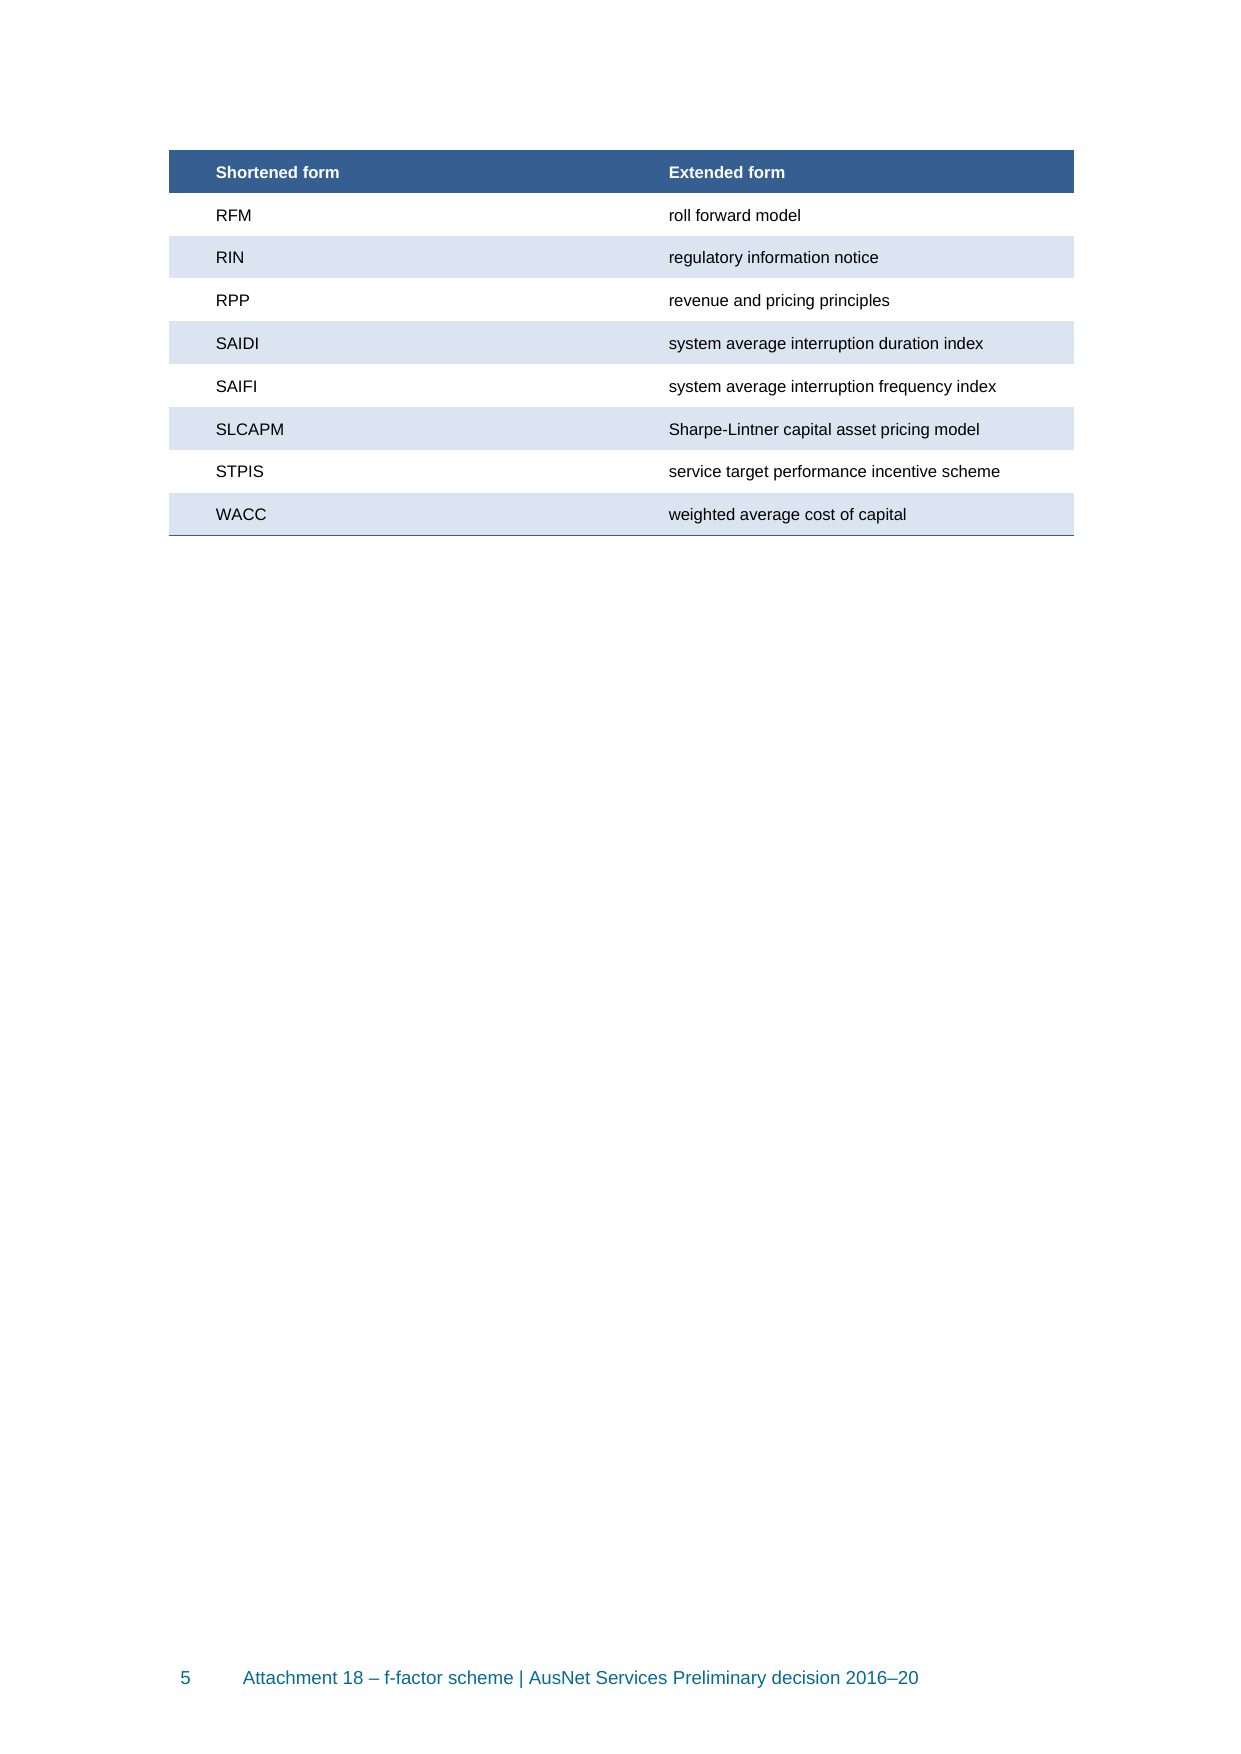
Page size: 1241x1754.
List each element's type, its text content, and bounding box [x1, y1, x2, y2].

table_cell service target performance incentive scheme [622, 450, 1074, 492]
table_cell system average interruption frequency index [622, 364, 1074, 407]
table_cell regulatory information notice [622, 236, 1074, 278]
picture [296, 1674, 300, 1684]
table_cell SLCAPM [169, 407, 622, 450]
table_cell RPP [169, 279, 622, 321]
picture [467, 1670, 471, 1684]
picture [322, 1674, 326, 1684]
table_cell SAIDI [169, 321, 622, 364]
table_cell roll forward model [622, 193, 1074, 236]
table_cell SAIFI [169, 364, 622, 407]
table_cell RFM [169, 193, 622, 236]
table_cell RIN [169, 236, 622, 278]
table_cell WACC [169, 493, 622, 535]
table_header Shortened form [169, 150, 622, 193]
table_header Extended form [622, 150, 1074, 193]
table_cell Sharpe-Lintner capital asset pricing model [622, 407, 1074, 450]
table_cell weighted average cost of capital [622, 493, 1074, 535]
table_cell system average interruption duration index [622, 321, 1074, 364]
table_cell revenue and pricing principles [622, 279, 1074, 321]
table_cell STPIS [169, 450, 622, 492]
